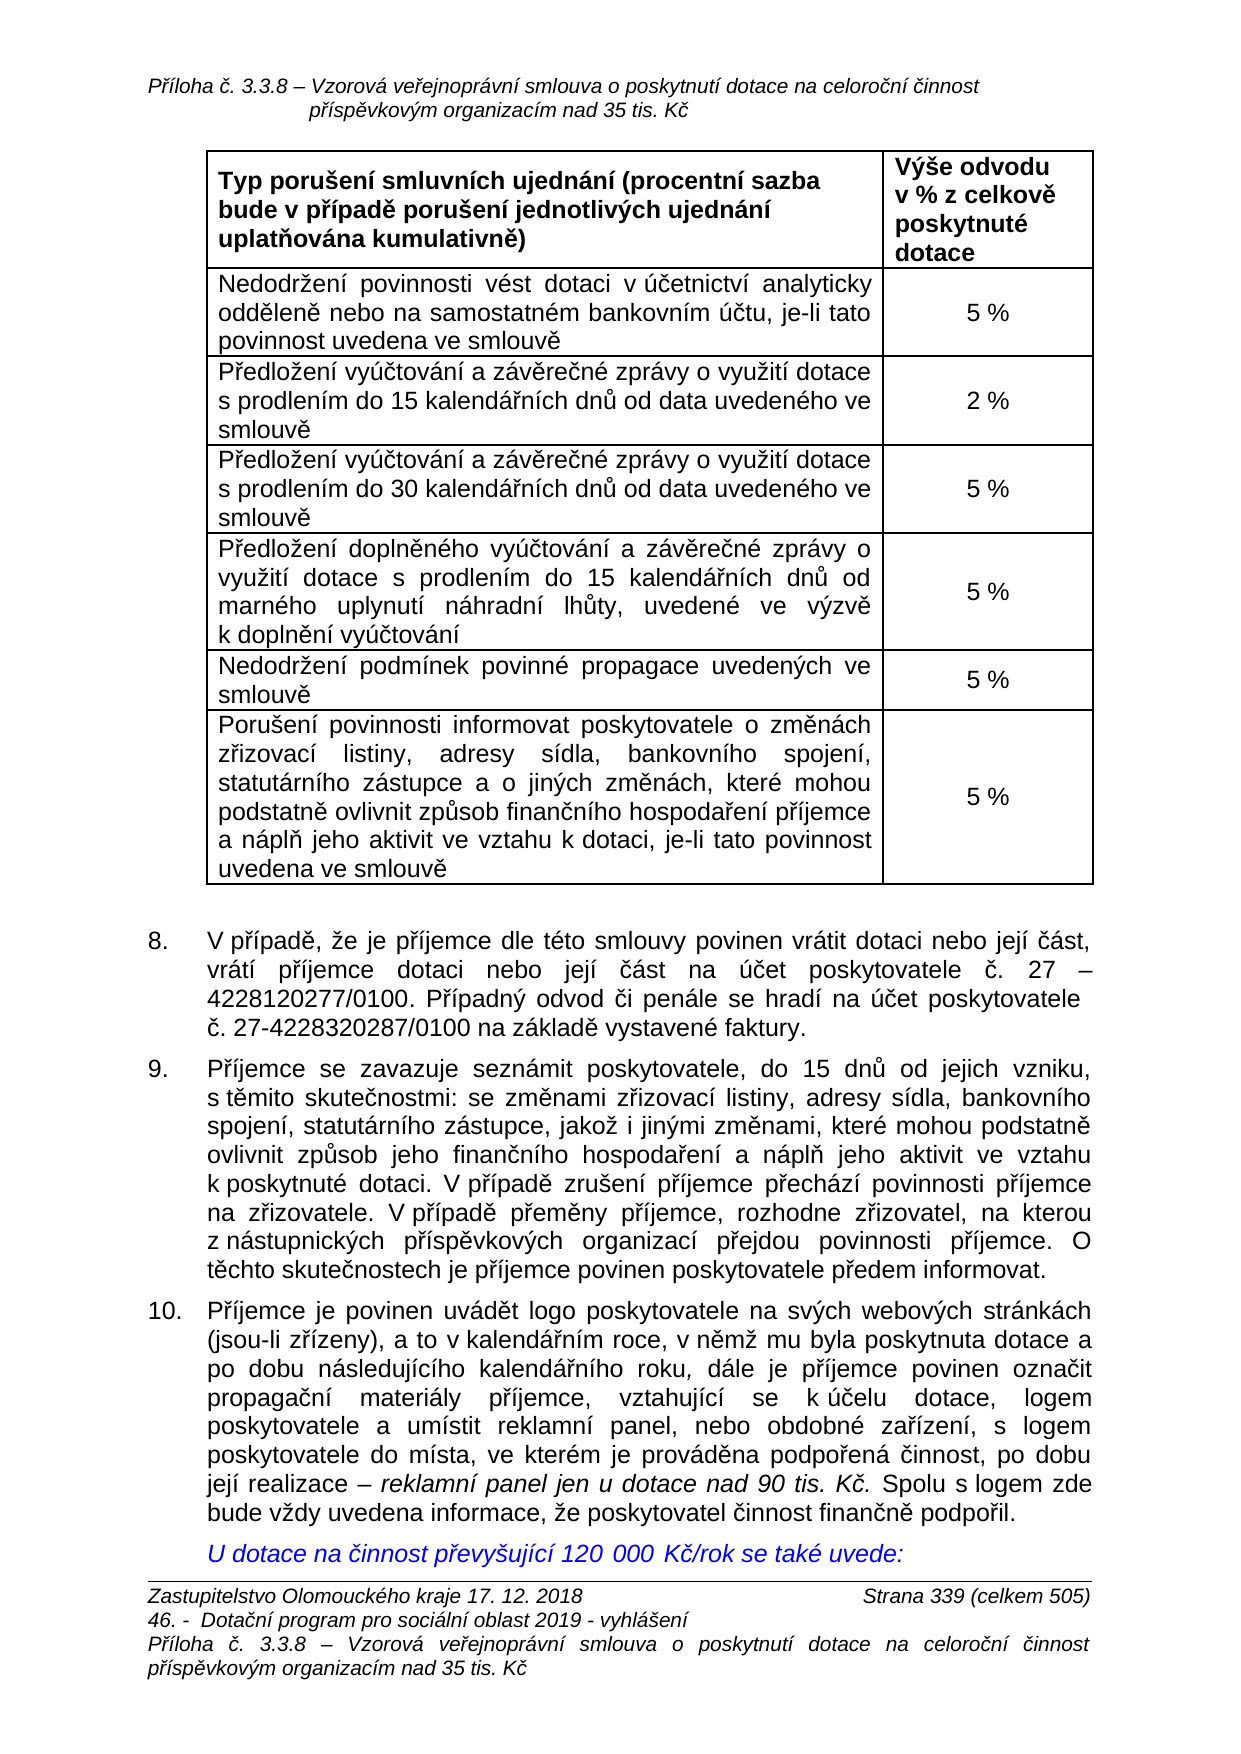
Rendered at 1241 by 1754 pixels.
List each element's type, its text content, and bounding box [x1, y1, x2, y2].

list Příjemce se zavazuje seznámit poskytovatele, do 15 dnů od jejich vzniku, s těmito skutečnostmi: se změnami zřizovací listiny, adresy sídla, bankovního spojení, statutárního zástupce, jakož i jinými změnami, které mohou podstatně ovlivnit způsob jeho finančního hospodaření a náplň jeho aktivit ve vztahu k poskytnuté dotaci. V případě zrušení příjemce přechází povinnosti příjemce na zřizovatele. V případě přeměny příjemce, rozhodne zřizovatel, na kterou z nástupnických příspěvkových organizací přejdou povinnosti příjemce. O těchto skutečnostech je příjemce povinen poskytovatele předem informovat. [148, 1054, 1092, 1284]
list V případě, že je příjemce dle této smlouvy povinen vrátit dotaci nebo její část, vrátí příjemce dotaci nebo její část na účet poskytovatele č. 27 – 4228120277/0100. Případný odvod či penále se hradí na účet poskytovatele č. 27-4228320287/0100 na základě vystavené faktury. [148, 926, 1092, 1041]
table_cell 5 % [884, 534, 1092, 649]
text U dotace na činnost převyšující 120 000 Kč/rok se také uvede: [207, 1539, 1092, 1568]
table_cell 2 % [884, 357, 1092, 443]
table_cell Nedodržení podmínek povinné propagace uvedených ve smlouvě [208, 651, 882, 708]
table_cell 5 % [884, 711, 1092, 883]
table_cell Předložení doplněného vyúčtování a závěrečné zprávy o využití dotace s prodlením do 15 kalendářních dnů od marného uplynutí náhradní lhůty, uvedené ve výzvě k doplnění vyúčtování [208, 534, 882, 649]
table_cell 5 % [884, 651, 1092, 708]
table_cell Nedodržení povinnosti vést dotaci v účetnictví analyticky odděleně nebo na samostatném bankovním účtu, je-li tato povinnost uvedena ve smlouvě [208, 269, 882, 355]
table_header Výše odvodu v % z celkově poskytnuté dotace [884, 152, 1092, 267]
table_cell Porušení povinnosti informovat poskytovatele o změnách zřizovací listiny, adresy sídla, bankovního spojení, statutárního zástupce a o jiných změnách, které mohou podstatně ovlivnit způsob finančního hospodaření příjemce a náplň jeho aktivit ve vztahu k dotaci, je-li tato povinnost uvedena ve smlouvě [208, 711, 882, 883]
table_cell Předložení vyúčtování a závěrečné zprávy o využití dotace s prodlením do 15 kalendářních dnů od data uvedeného ve smlouvě [208, 357, 882, 443]
table_cell 5 % [884, 446, 1092, 532]
list Příjemce je povinen uvádět logo poskytovatele na svých webových stránkách (jsou-li zřízeny), a to v kalendářním roce, v němž mu byla poskytnuta dotace a po dobu následujícího kalendářního roku, dále je příjemce povinen označit propagační materiály příjemce, vztahující se k účelu dotace, logem poskytovatele a umístit reklamní panel, nebo obdobné zařízení, s logem poskytovatele do místa, ve kterém je prováděna podpořená činnost, po dobu její realizace – reklamní panel jen u dotace nad 90 tis. Kč. Spolu s logem zde bude vždy uvedena informace, že poskytovatel činnost finančně podpořil. [148, 1296, 1092, 1526]
table_cell 5 % [884, 269, 1092, 355]
table_cell Předložení vyúčtování a závěrečné zprávy o využití dotace s prodlením do 30 kalendářních dnů od data uvedeného ve smlouvě [208, 446, 882, 532]
table_header Typ porušení smluvních ujednání (procentní sazba bude v případě porušení jednotlivých ujednání uplatňována kumulativně) [208, 152, 882, 267]
